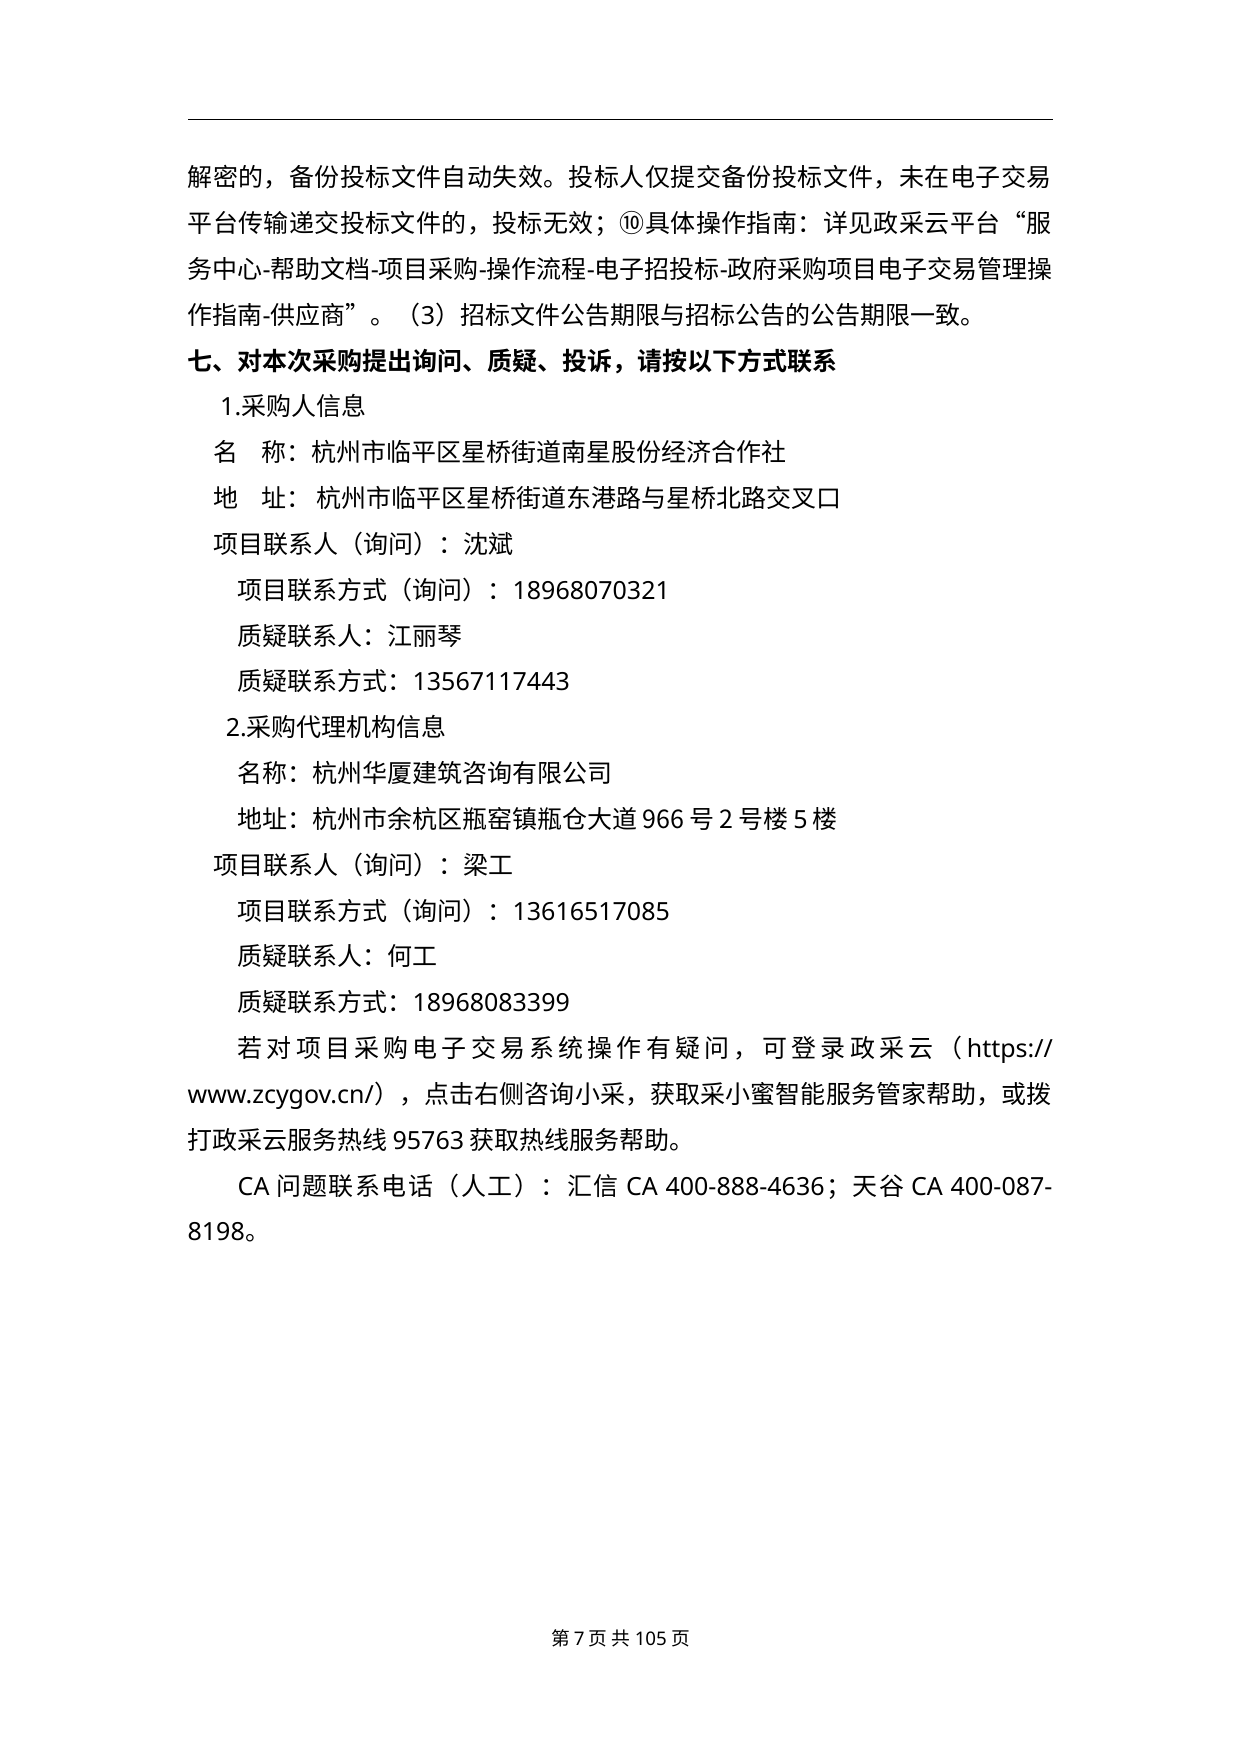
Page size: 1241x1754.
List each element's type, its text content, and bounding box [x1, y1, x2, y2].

text 项目联系方式（询问）：13616517085 [187, 883, 1053, 929]
text 质疑联系方式：13567117443 [187, 654, 1053, 700]
text 项目联系方式（询问）：18968070321 [187, 562, 1053, 608]
text 若对项目采购电子交易系统操作有疑问，可登录政采云（https://www.zcygov.cn/），点击右侧咨询小采，获取采小蜜智能服务管家帮助，或拨打政采云服务热线95763获取热线服务帮助。 [187, 1021, 1053, 1158]
text 项目联系人（询问）：梁工 [187, 837, 1053, 883]
text 质疑联系方式：18968083399 [187, 975, 1053, 1021]
text 项目联系人（询问）：沈斌 [187, 517, 1053, 562]
text 地 址： 杭州市临平区星桥街道东港路与星桥北路交叉口 [187, 471, 1053, 517]
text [187, 150, 1053, 333]
text CA问题联系电话（人工）：汇信CA 400-888-4636；天谷CA 400-087-8198。 [187, 1158, 1053, 1250]
text 名称：杭州华厦建筑咨询有限公司 [187, 746, 1053, 792]
text 名 称：杭州市临平区星桥街道南星股份经济合作社 [187, 425, 1053, 471]
text 1.采购人信息 [187, 379, 1053, 425]
text 地址：杭州市余杭区瓶窑镇瓶仓大道966号2号楼5楼 [187, 792, 1053, 837]
text 质疑联系人：何工 [187, 929, 1053, 975]
text 2.采购代理机构信息 [187, 700, 1053, 746]
text 七、对本次采购提出询问、质疑、投诉，请按以下方式联系 [187, 333, 1053, 379]
text 质疑联系人：江丽琴 [187, 608, 1053, 654]
